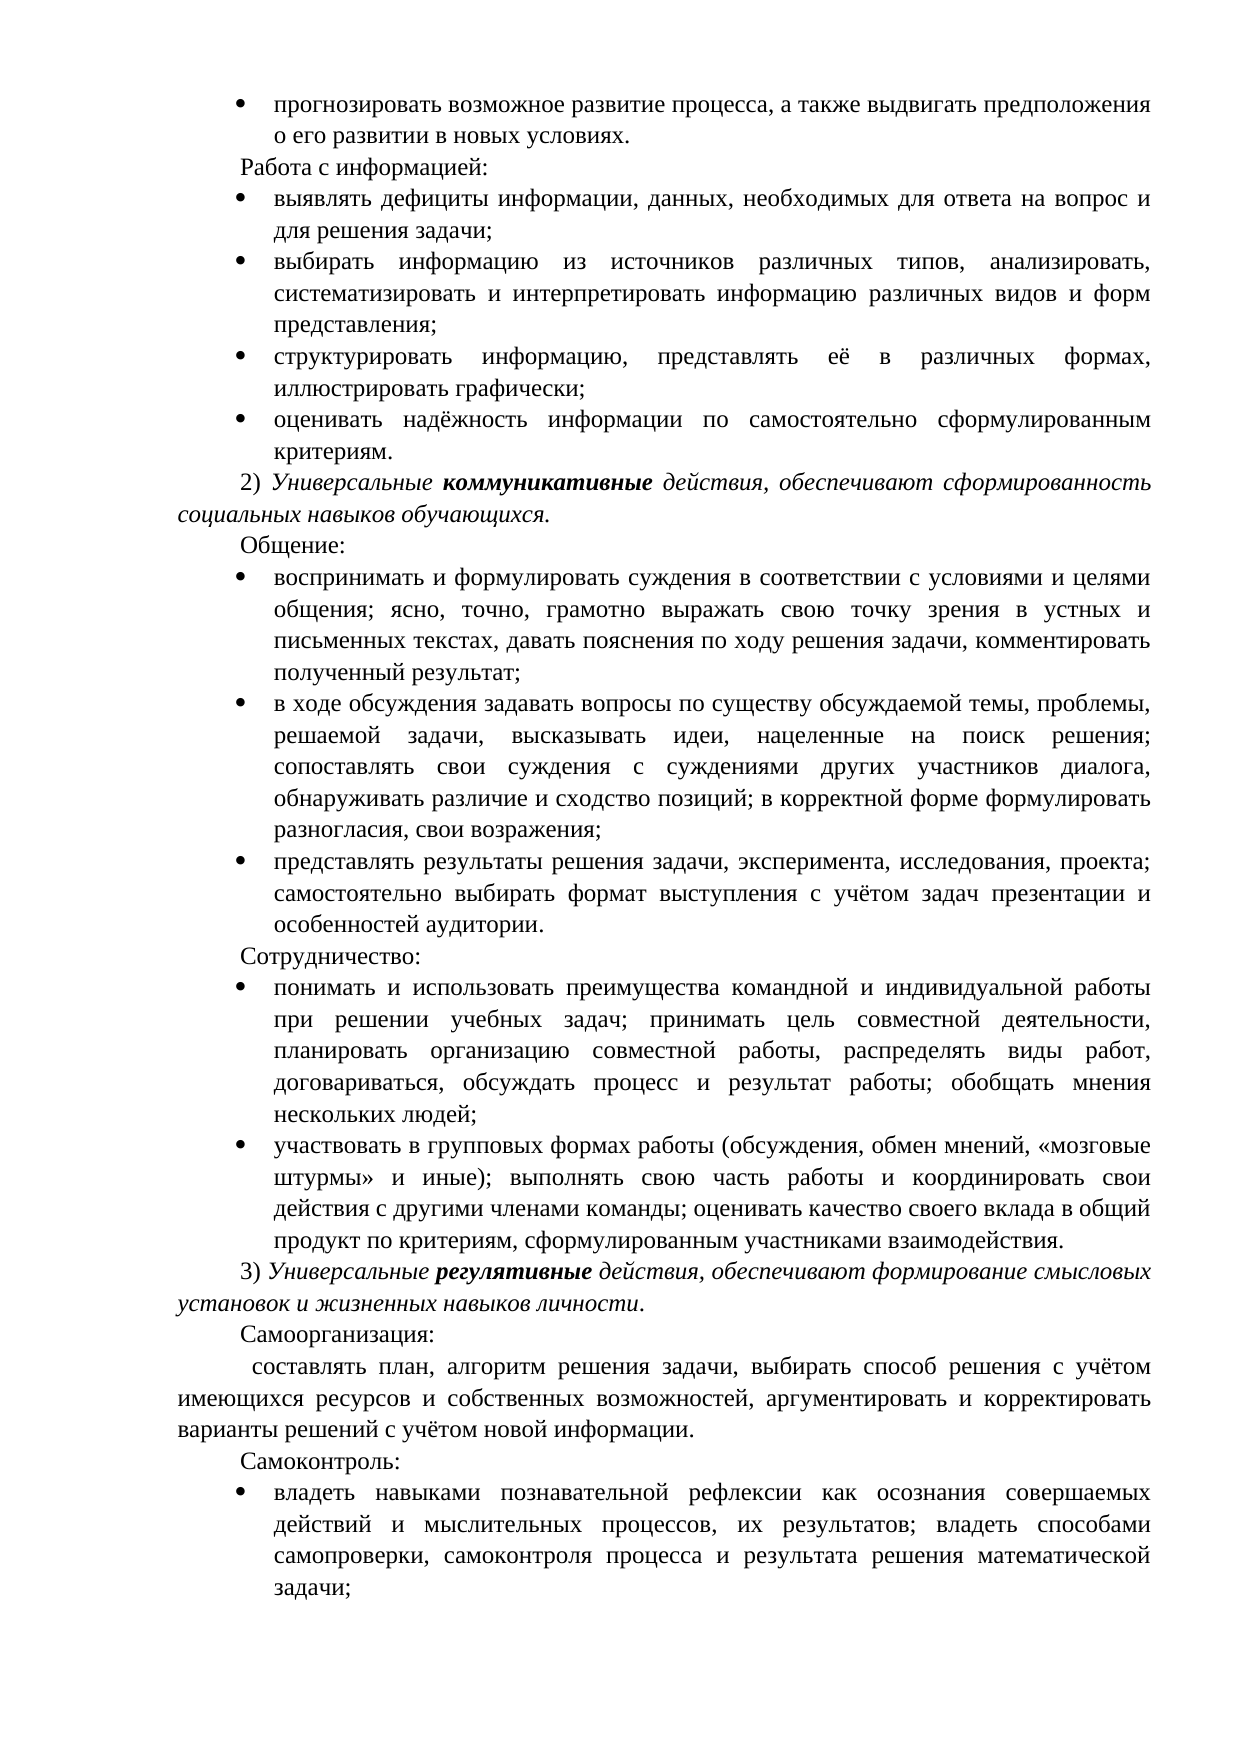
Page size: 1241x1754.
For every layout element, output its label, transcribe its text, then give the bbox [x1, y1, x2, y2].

text составлять план, алгоритм решения задачи, выбирать способ решения с учётом имеющихся ресурсов и собственных возможностей, аргументировать и корректировать варианты решений с учётом новой информации. [177, 1351, 1152, 1443]
list прогнозировать возможное развитие процесса, а также выдвигать предположения о его развитии в новых условиях. [236, 89, 1152, 149]
list структурировать информацию, представлять её в различных формах, иллюстрировать графически; [236, 341, 1152, 401]
list участвовать в групповых формах работы (обсуждения, обмен мнений, «мозговые штурмы» и иные); выполнять свою часть работы и координировать свои действия с другими членами команды; оценивать качество своего вклада в общий продукт по критериям, сформулированным участниками взаимодействия. [236, 1130, 1152, 1254]
text Сотрудничество: [177, 941, 1152, 969]
list воспринимать и формулировать суждения в соответствии с условиями и целями общения; ясно, точно, грамотно выражать свою точку зрения в устных и письменных текстах, давать пояснения по ходу решения задачи, комментировать полученный результат; [236, 562, 1152, 686]
list в ходе обсуждения задавать вопросы по существу обсуждаемой темы, проблемы, решаемой задачи, высказывать идеи, нацеленные на поиск решения; сопоставлять свои суждения с суждениями других участников диалога, обнаруживать различие и сходство позиций; в корректной форме формулировать разногласия, свои возражения; [236, 688, 1152, 843]
text 3) Универсальные регулятивные действия, обеспечивают формирование смысловых установок и жизненных навыков личности. [177, 1256, 1152, 1317]
text Самоорганизация: [177, 1319, 1152, 1348]
list оценивать надёжность информации по самостоятельно сформулированным критериям. [236, 404, 1152, 464]
list выявлять дефициты информации, данных, необходимых для ответа на вопрос и для решения задачи; [236, 183, 1152, 244]
text Самоконтроль: [177, 1446, 1152, 1474]
text Работа с информацией: [177, 152, 1152, 181]
list владеть навыками познавательной рефлексии как осознания совершаемых действий и мыслительных процессов, их результатов; владеть способами самопроверки, самоконтроля процесса и результата решения математической задачи; [236, 1477, 1152, 1601]
list понимать и использовать преимущества командной и индивидуальной работы при решении учебных задач; принимать цель совместной деятельности, планировать организацию совместной работы, распределять виды работ, договариваться, обсуждать процесс и результат работы; обобщать мнения нескольких людей; [236, 972, 1152, 1127]
list выбирать информацию из источников различных типов, анализировать, систематизировать и интерпретировать информацию различных видов и форм представления; [236, 246, 1152, 338]
list представлять результаты решения задачи, эксперимента, исследования, проекта; самостоятельно выбирать формат выступления с учётом задач презентации и особенностей аудитории. [236, 846, 1152, 938]
text 2) Универсальные коммуникативные действия, обеспечивают сформированность социальных навыков обучающихся. [177, 467, 1152, 528]
text Общение: [177, 531, 1152, 559]
